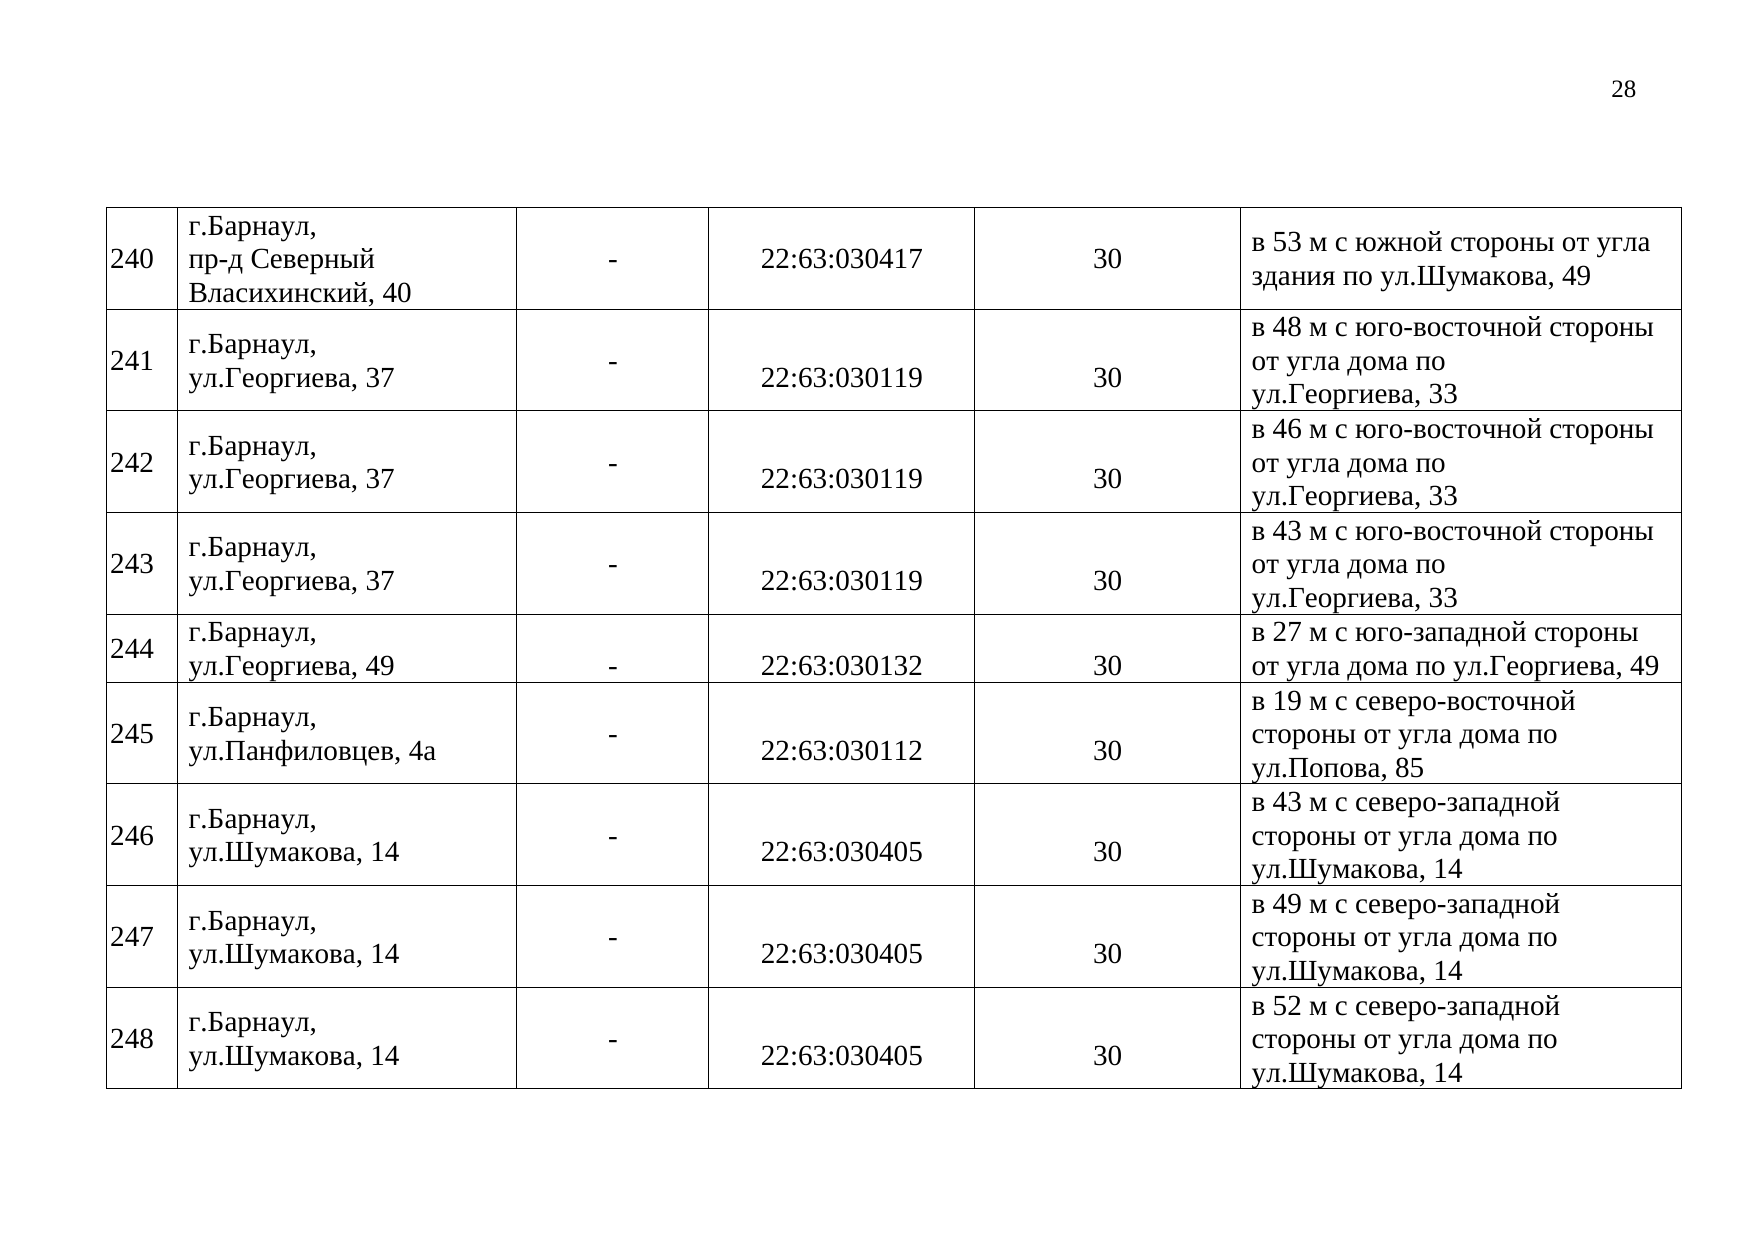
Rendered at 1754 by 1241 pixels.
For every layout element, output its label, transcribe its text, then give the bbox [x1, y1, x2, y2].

table_cell г.Барнаул, ул.Шумакова, 14 [178, 988, 516, 1088]
table_cell - [517, 988, 708, 1088]
table_cell [107, 683, 177, 783]
table_cell в 49 м с северо-западной стороны от угла дома по ул.Шумакова, 14 [1241, 886, 1681, 987]
table_cell г.Барнаул, ул.Георгиева, 37 [178, 513, 516, 613]
table_cell - [517, 683, 708, 783]
table_cell 30 [975, 988, 1240, 1088]
table_cell 22:63:030119 [709, 513, 974, 613]
table_cell в 27 м с юго-западной стороны от угла дома по ул.Георгиева, 49 [1241, 615, 1681, 682]
table_cell [107, 988, 177, 1088]
table_cell г.Барнаул, пр-д Северный Власихинский, 40 [178, 208, 516, 308]
table_cell в 53 м с южной стороны от угла здания по ул.Шумакова, 49 [1241, 208, 1681, 308]
table_cell [107, 411, 177, 512]
table_cell - [517, 411, 708, 512]
table_cell г.Барнаул, ул.Георгиева, 37 [178, 411, 516, 512]
table_cell [107, 310, 177, 410]
table_cell 22:63:030132 [709, 615, 974, 682]
table_cell 22:63:030405 [709, 784, 974, 885]
table_cell в 48 м с юго-восточной стороны от угла дома по ул.Георгиева, 33 [1241, 310, 1681, 410]
table_cell 30 [975, 513, 1240, 613]
table_cell [107, 615, 177, 682]
table_cell 22:63:030119 [709, 411, 974, 512]
table_cell г.Барнаул, ул.Георгиева, 49 [178, 615, 516, 682]
table_cell в 19 м с северо-восточной стороны от угла дома по ул.Попова, 85 [1241, 683, 1681, 783]
table_cell г.Барнаул, ул.Шумакова, 14 [178, 784, 516, 885]
table_cell в 52 м с северо-западной стороны от угла дома по ул.Шумакова, 14 [1241, 988, 1681, 1088]
table_cell 30 [975, 615, 1240, 682]
table_cell - [517, 208, 708, 308]
table_cell [107, 886, 177, 987]
table_cell г.Барнаул, ул.Шумакова, 14 [178, 886, 516, 987]
table_cell 22:63:030119 [709, 310, 974, 410]
table_cell - [517, 310, 708, 410]
table_cell г.Барнаул, ул.Панфиловцев, 4а [178, 683, 516, 783]
table_cell 30 [975, 310, 1240, 410]
table_cell - [517, 784, 708, 885]
table_cell 30 [975, 411, 1240, 512]
table_cell - [517, 886, 708, 987]
table_cell [107, 784, 177, 885]
table_cell 22:63:030405 [709, 886, 974, 987]
table_cell [107, 513, 177, 613]
table_cell - [517, 615, 708, 682]
table_cell в 43 м с юго-восточной стороны от угла дома по ул.Георгиева, 33 [1241, 513, 1681, 613]
table_cell - [517, 513, 708, 613]
table_cell 30 [975, 886, 1240, 987]
table_cell 22:63:030417 [709, 208, 974, 308]
table_cell 30 [975, 208, 1240, 308]
table_cell 30 [975, 784, 1240, 885]
table_cell г.Барнаул, ул.Георгиева, 37 [178, 310, 516, 410]
table_cell 22:63:030112 [709, 683, 974, 783]
table_cell 30 [975, 683, 1240, 783]
table_cell в 43 м с северо-западной стороны от угла дома по ул.Шумакова, 14 [1241, 784, 1681, 885]
table_cell [107, 208, 177, 308]
table_cell 22:63:030405 [709, 988, 974, 1088]
table_cell в 46 м с юго-восточной стороны от угла дома по ул.Георгиева, 33 [1241, 411, 1681, 512]
